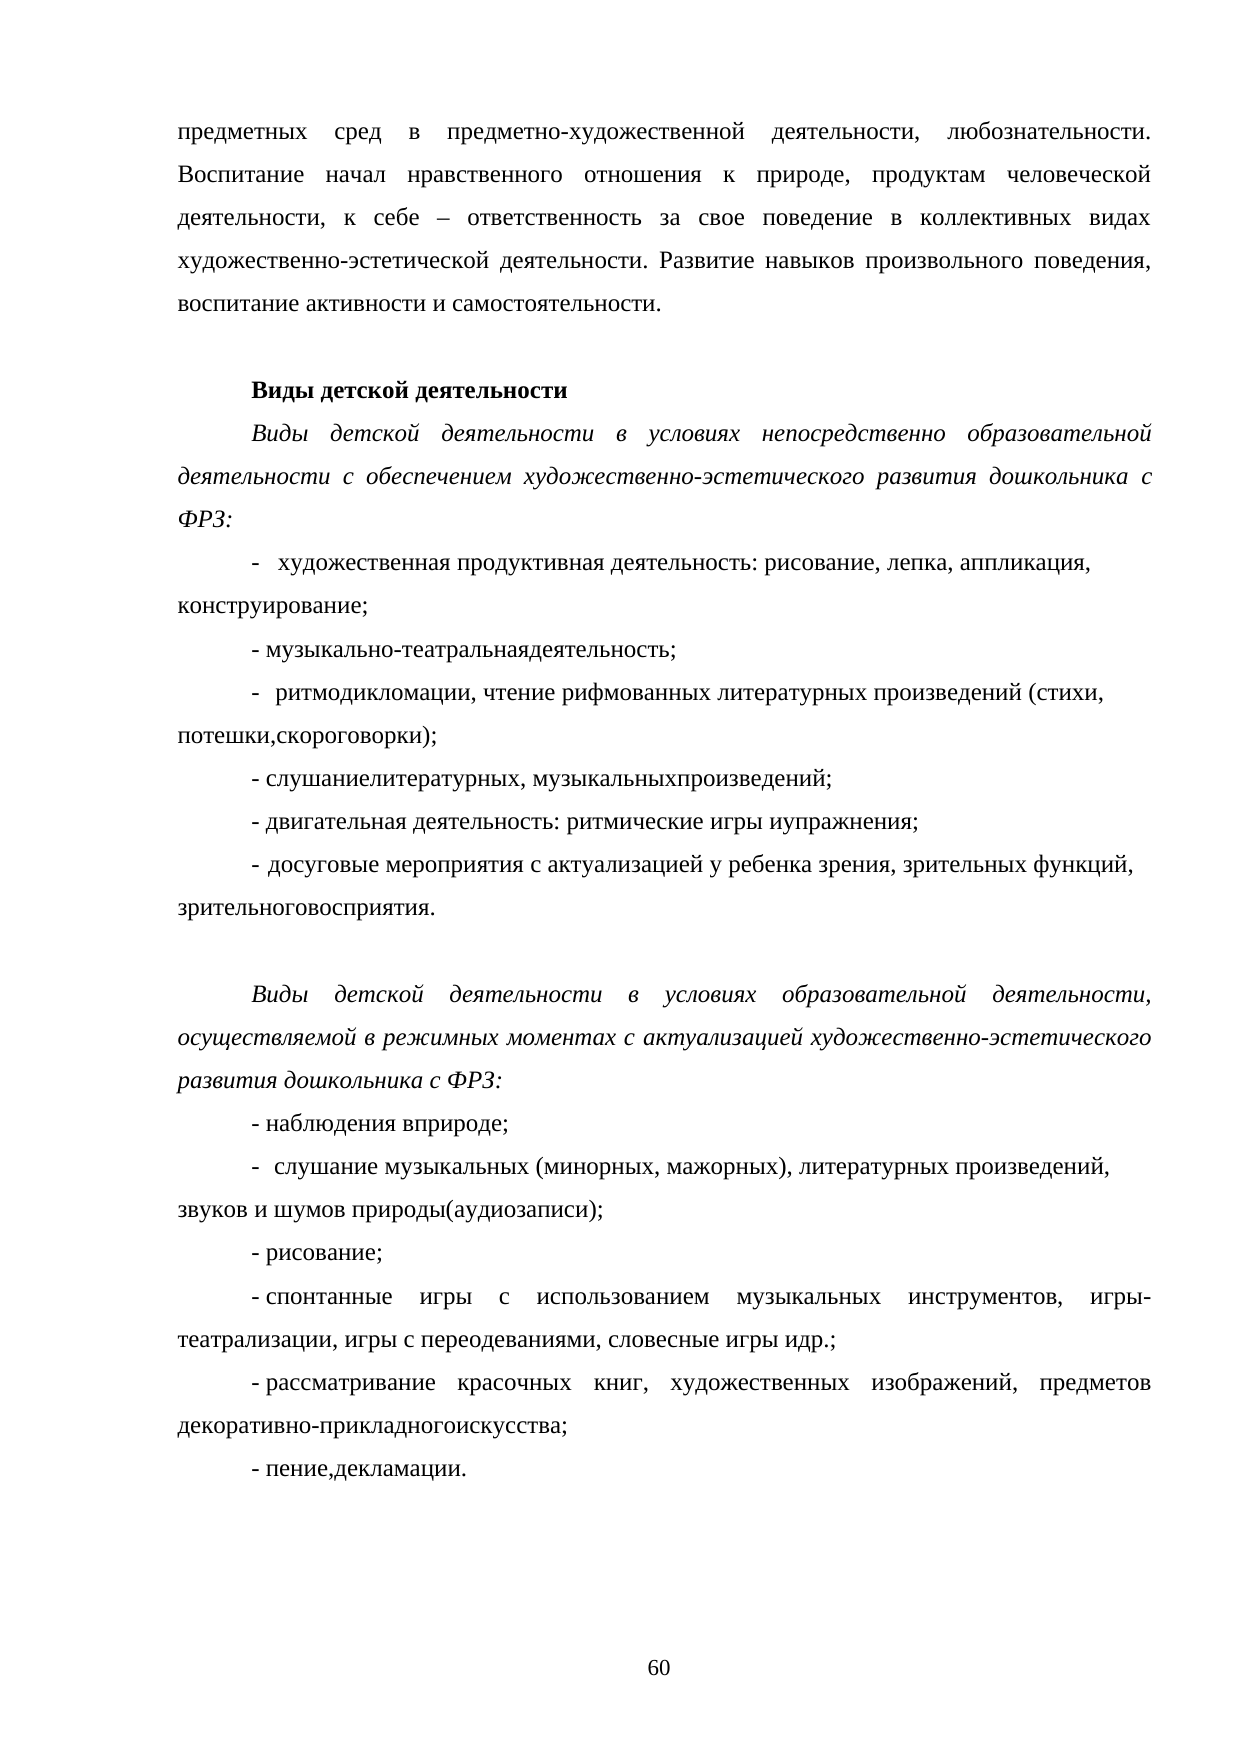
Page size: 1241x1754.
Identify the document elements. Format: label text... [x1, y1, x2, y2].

list наблюдения вприроде; [251, 1108, 1176, 1137]
text Виды детской деятельности в условиях образовательной деятельности, осуществляемой в режимных моментах с актуализацией художественно-эстетического развития дошкольника с ФРЗ: [177, 979, 1152, 1094]
list досуговые мероприятия с актуализацией у ребенка зрения, зрительных функций, зрительноговосприятия. [177, 849, 1152, 921]
list ритмодикломации, чтение рифмованных литературных произведений (стихи, потешки,скороговорки); [177, 677, 1152, 749]
text Виды детской деятельности [251, 375, 1176, 403]
list пение,декламации. [251, 1453, 1176, 1482]
list рисование; [251, 1237, 1176, 1266]
text Виды детской деятельности в условиях непосредственно образовательной деятельности с обеспечением художественно-эстетического развития дошкольника c ФРЗ: [177, 418, 1152, 533]
list двигательная деятельность: ритмические игры иупражнения; [251, 806, 1176, 835]
list спонтанные игры с использованием музыкальных инструментов, игры- театрализации, игры с переодеваниями, словесные игры идр.; [177, 1281, 1152, 1353]
list слушание музыкальных (минорных, мажорных), литературных произведений, звуков и шумов природы(аудиозаписи); [177, 1151, 1152, 1223]
list музыкально-театральнаядеятельность; [251, 634, 1176, 662]
list художественная продуктивная деятельность: рисование, лепка, аппликация, конструирование; [177, 547, 1152, 619]
text предметных сред в предметно-художественной деятельности, любознательности. Воспитание начал нравственного отношения к природе, продуктам человеческой деятельности, к себе – ответственность за свое поведение в коллективных видах художественно-эстетической деятельности. Развитие навыков произвольного поведения, воспитание активности и самостоятельности. [177, 116, 1152, 317]
list слушаниелитературных, музыкальныхпроизведений; [251, 763, 1176, 792]
list рассматривание красочных книг, художественных изображений, предметов декоративно-прикладногоискусства; [177, 1367, 1151, 1439]
